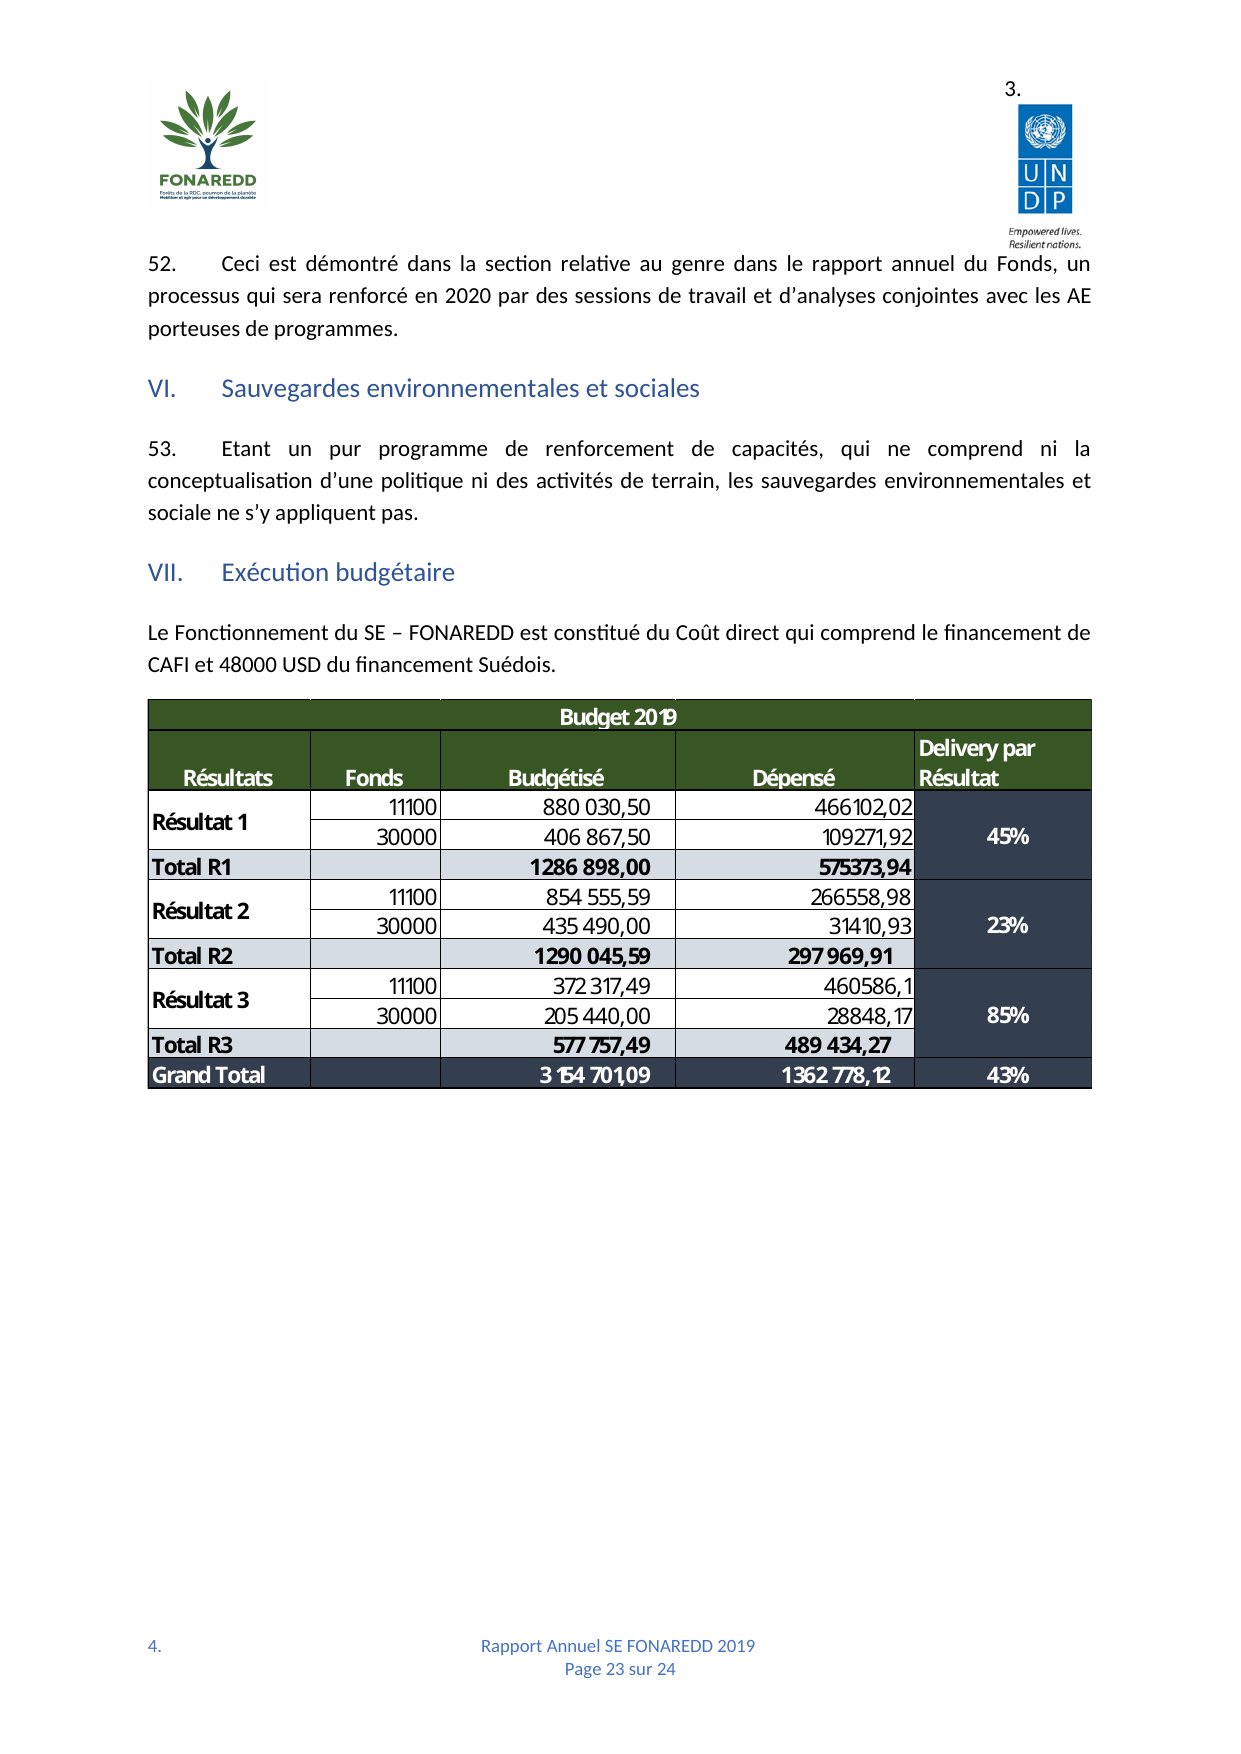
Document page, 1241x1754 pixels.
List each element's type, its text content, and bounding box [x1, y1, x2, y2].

picture [147, 79, 269, 211]
text Ceci est démontré dans la section relative au genre dans le rapport annuel du Fonds, un processus qui sera renforcé en 2020 par des sessions de travail et d’analyses conjointes avec les AE porteuses de programmes. [148, 249, 1093, 342]
subtitle Exécution budgétaire [148, 555, 1093, 588]
picture [1004, 101, 1083, 250]
list Le Fonctionnement du SE – FONAREDD est constitué du Coût direct qui comprend le financement de CAFI et 48000 USD du financement Suédois. [148, 618, 1093, 678]
text Etant un pur programme de renforcement de capacités, qui ne comprend ni la conceptualisation d’une politique ni des activités de terrain, les sauvegardes environnementales et sociale ne s’y appliquent pas. [148, 434, 1093, 526]
subtitle Sauvegardes environnementales et sociales [148, 371, 1093, 404]
